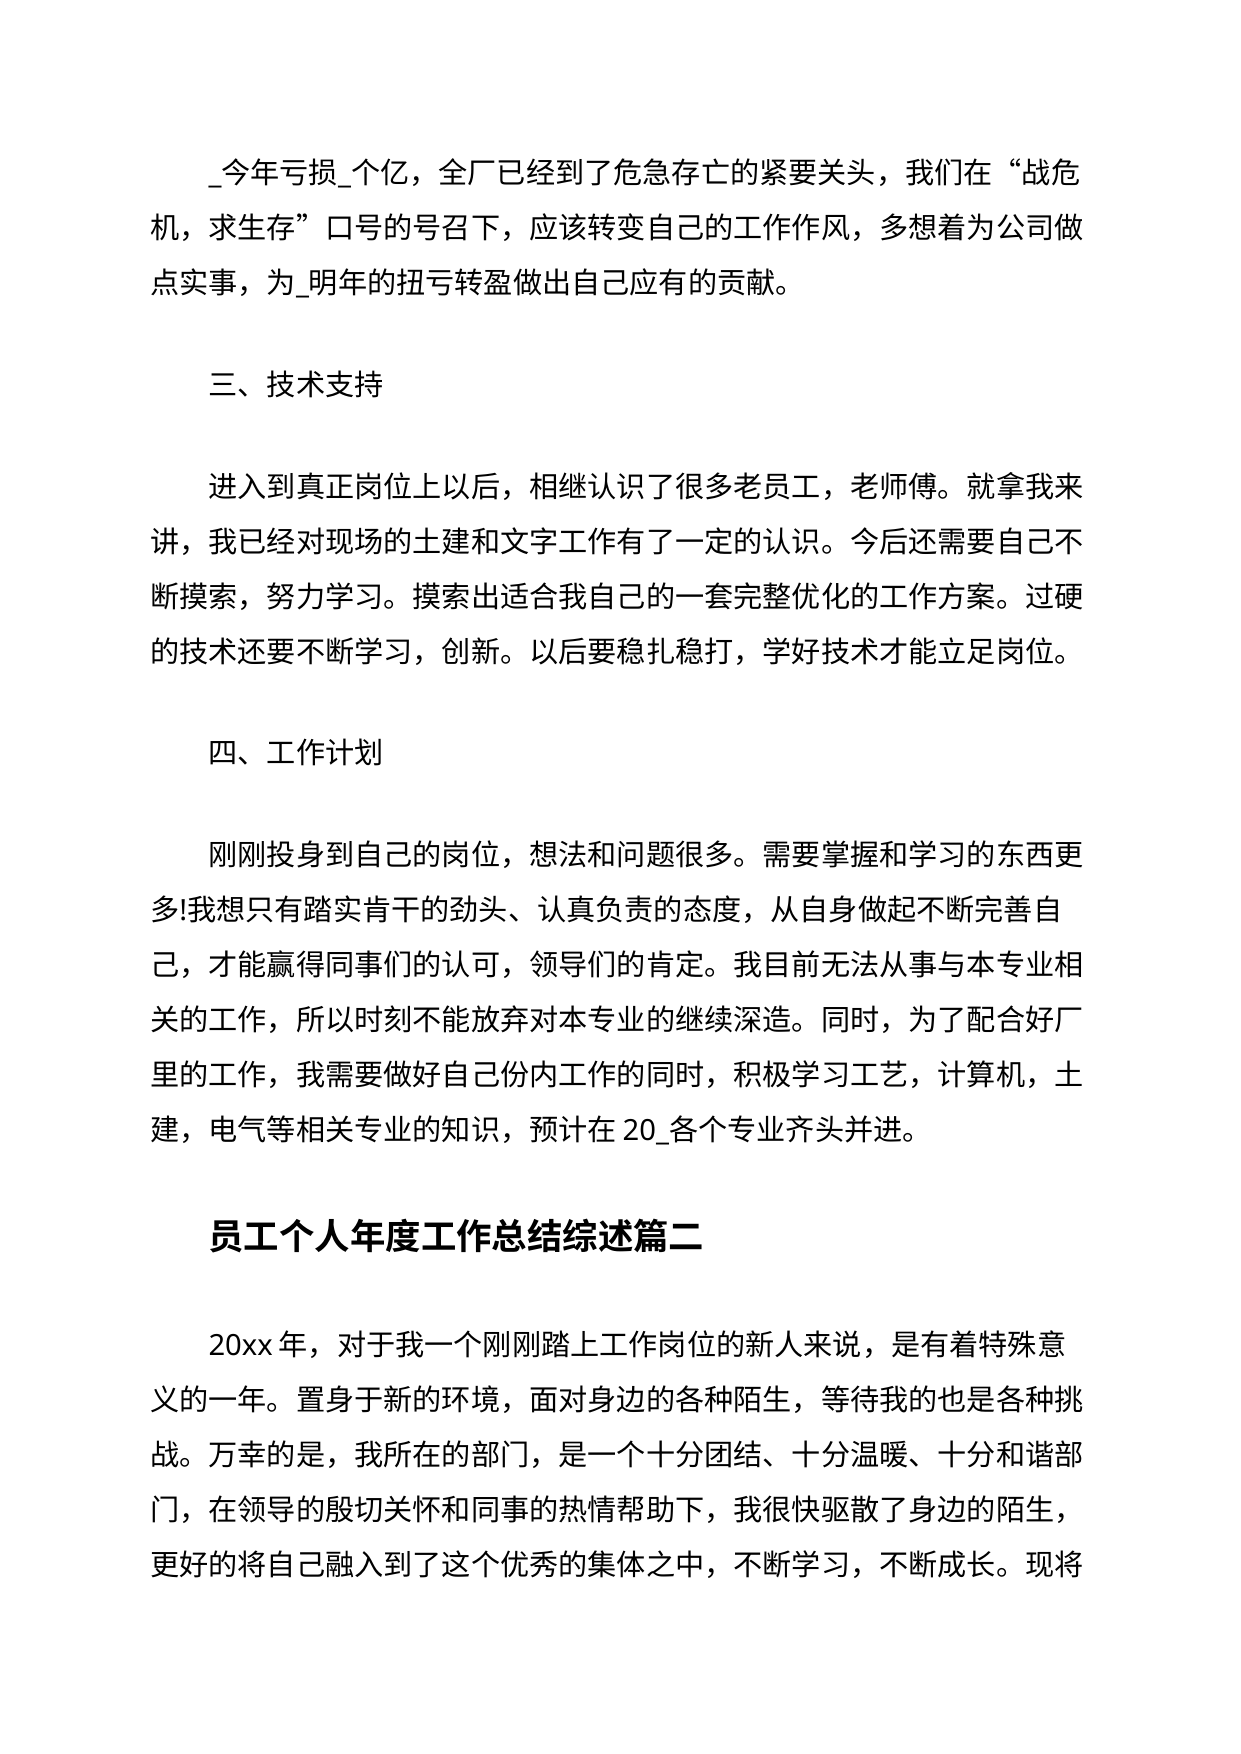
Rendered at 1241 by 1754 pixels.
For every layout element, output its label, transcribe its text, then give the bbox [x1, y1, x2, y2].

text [150, 1322, 1090, 1584]
text 刚刚投身到自己的岗位，想法和问题很多。需要掌握和学习的东西更多!我想只有踏实肯干的劲头、认真负责的态度，从自身做起不断完善自己，才能赢得同事们的认可，领导们的肯定。我目前无法从事与本专业相关的工作，所以时刻不能放弃对本专业的继续深造。同时，为了配合好厂里的工作，我需要做好自己份内工作的同时，积极学习工艺，计算机，土建，电气等相关专业的知识，预计在20_各个专业齐头并进。 [150, 832, 1090, 1149]
text 进入到真正岗位上以后，相继认识了很多老员工，老师傅。就拿我来讲，我已经对现场的土建和文字工作有了一定的认识。今后还需要自己不断摸索，努力学习。摸索出适合我自己的一套完整优化的工作方案。过硬的技术还要不断学习，创新。以后要稳扎稳打，学好技术才能立足岗位。 [150, 464, 1090, 671]
text 三、技术支持 [150, 362, 1090, 404]
text 四、工作计划 [150, 730, 1090, 772]
text 员工个人年度工作总结综述篇二 [150, 1208, 1090, 1260]
text _今年亏损_个亿，全厂已经到了危急存亡的紧要关头，我们在“战危机，求生存”口号的号召下，应该转变自己的工作作风，多想着为公司做点实事，为_明年的扭亏转盈做出自己应有的贡献。 [150, 150, 1090, 302]
